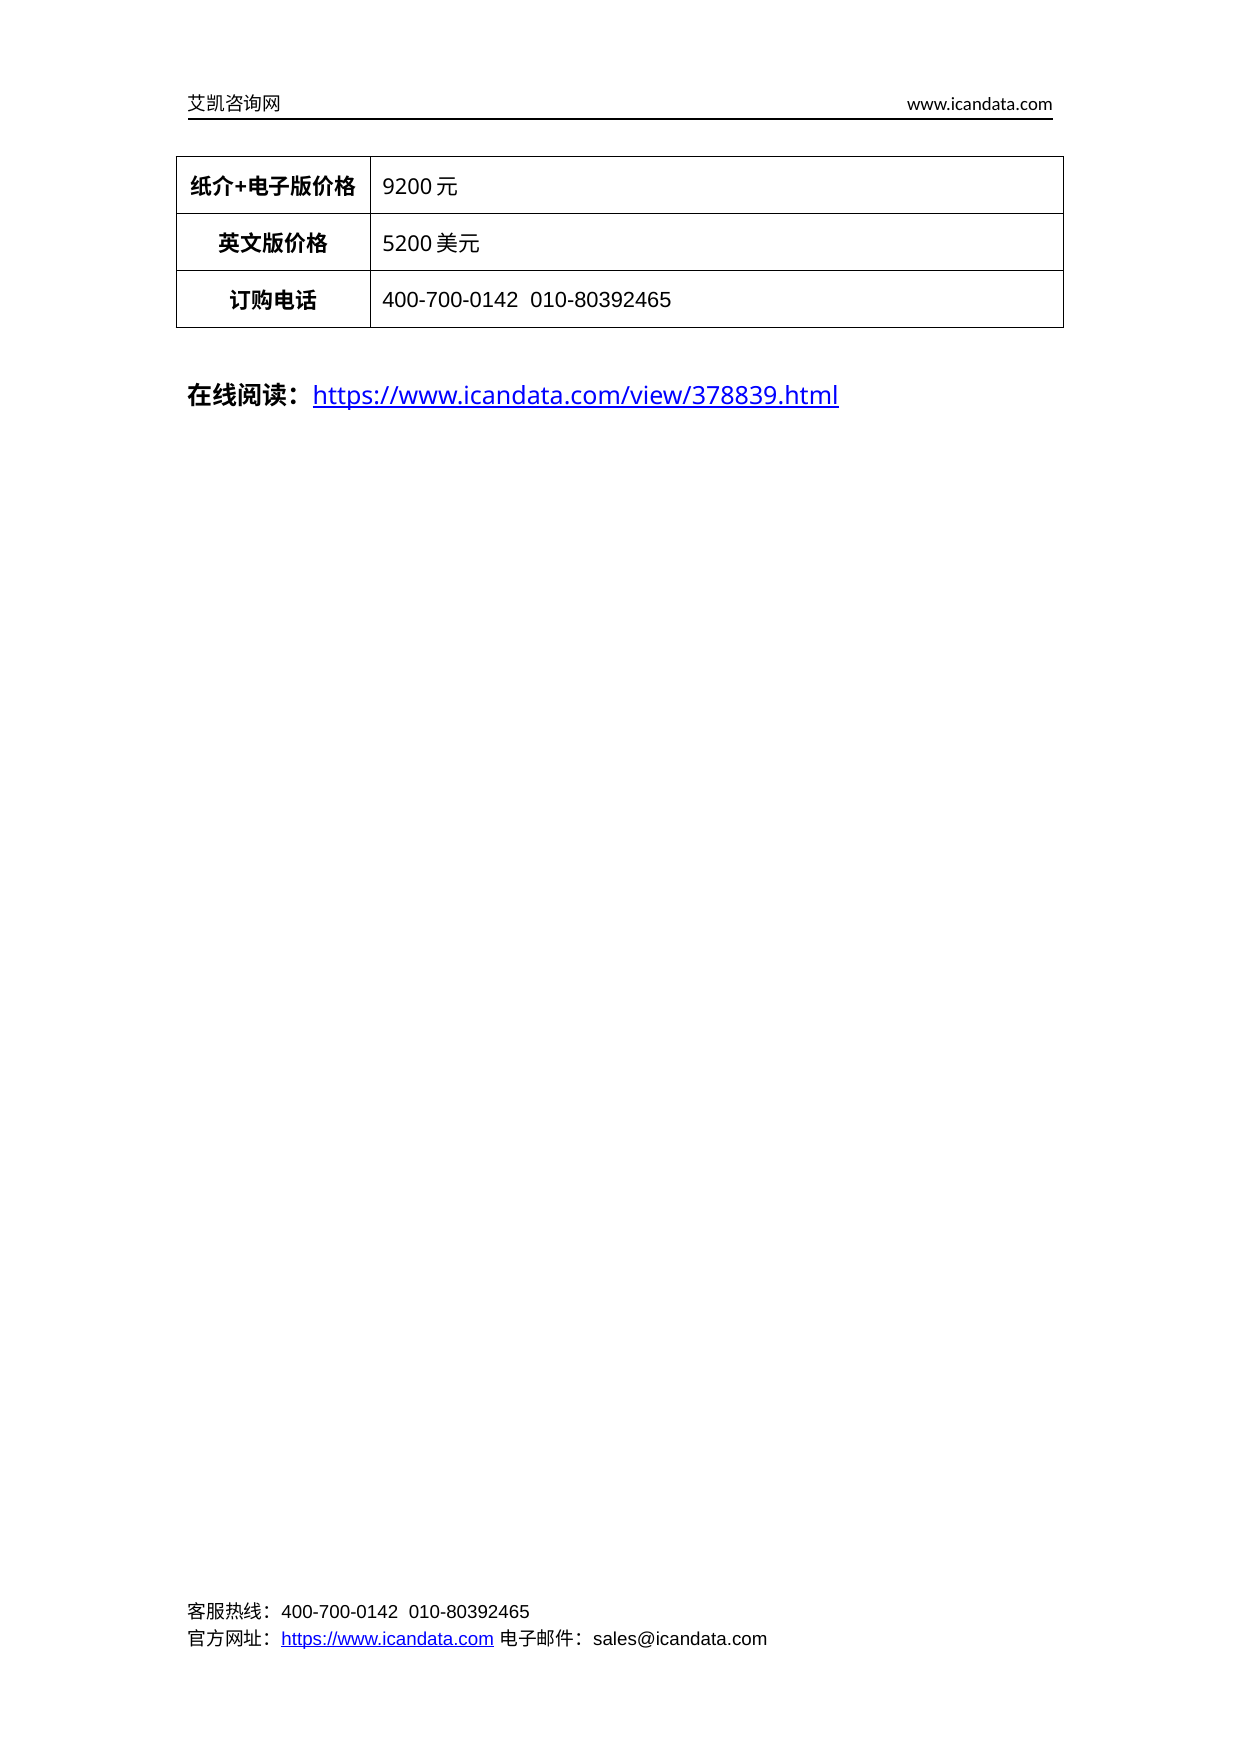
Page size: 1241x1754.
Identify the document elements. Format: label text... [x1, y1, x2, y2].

table_cell 英文版价格 [177, 214, 370, 270]
table_cell 5200美元 [371, 214, 1063, 270]
table_cell 订购电话 [177, 271, 370, 327]
text 在线阅读：https://www.icandata.com/view/378839.html [187, 361, 1053, 426]
table_cell 9200元 [371, 157, 1063, 213]
table_cell 400-700-0142 010-80392465 [371, 271, 1063, 327]
table_cell 纸介+电子版价格 [177, 157, 370, 213]
